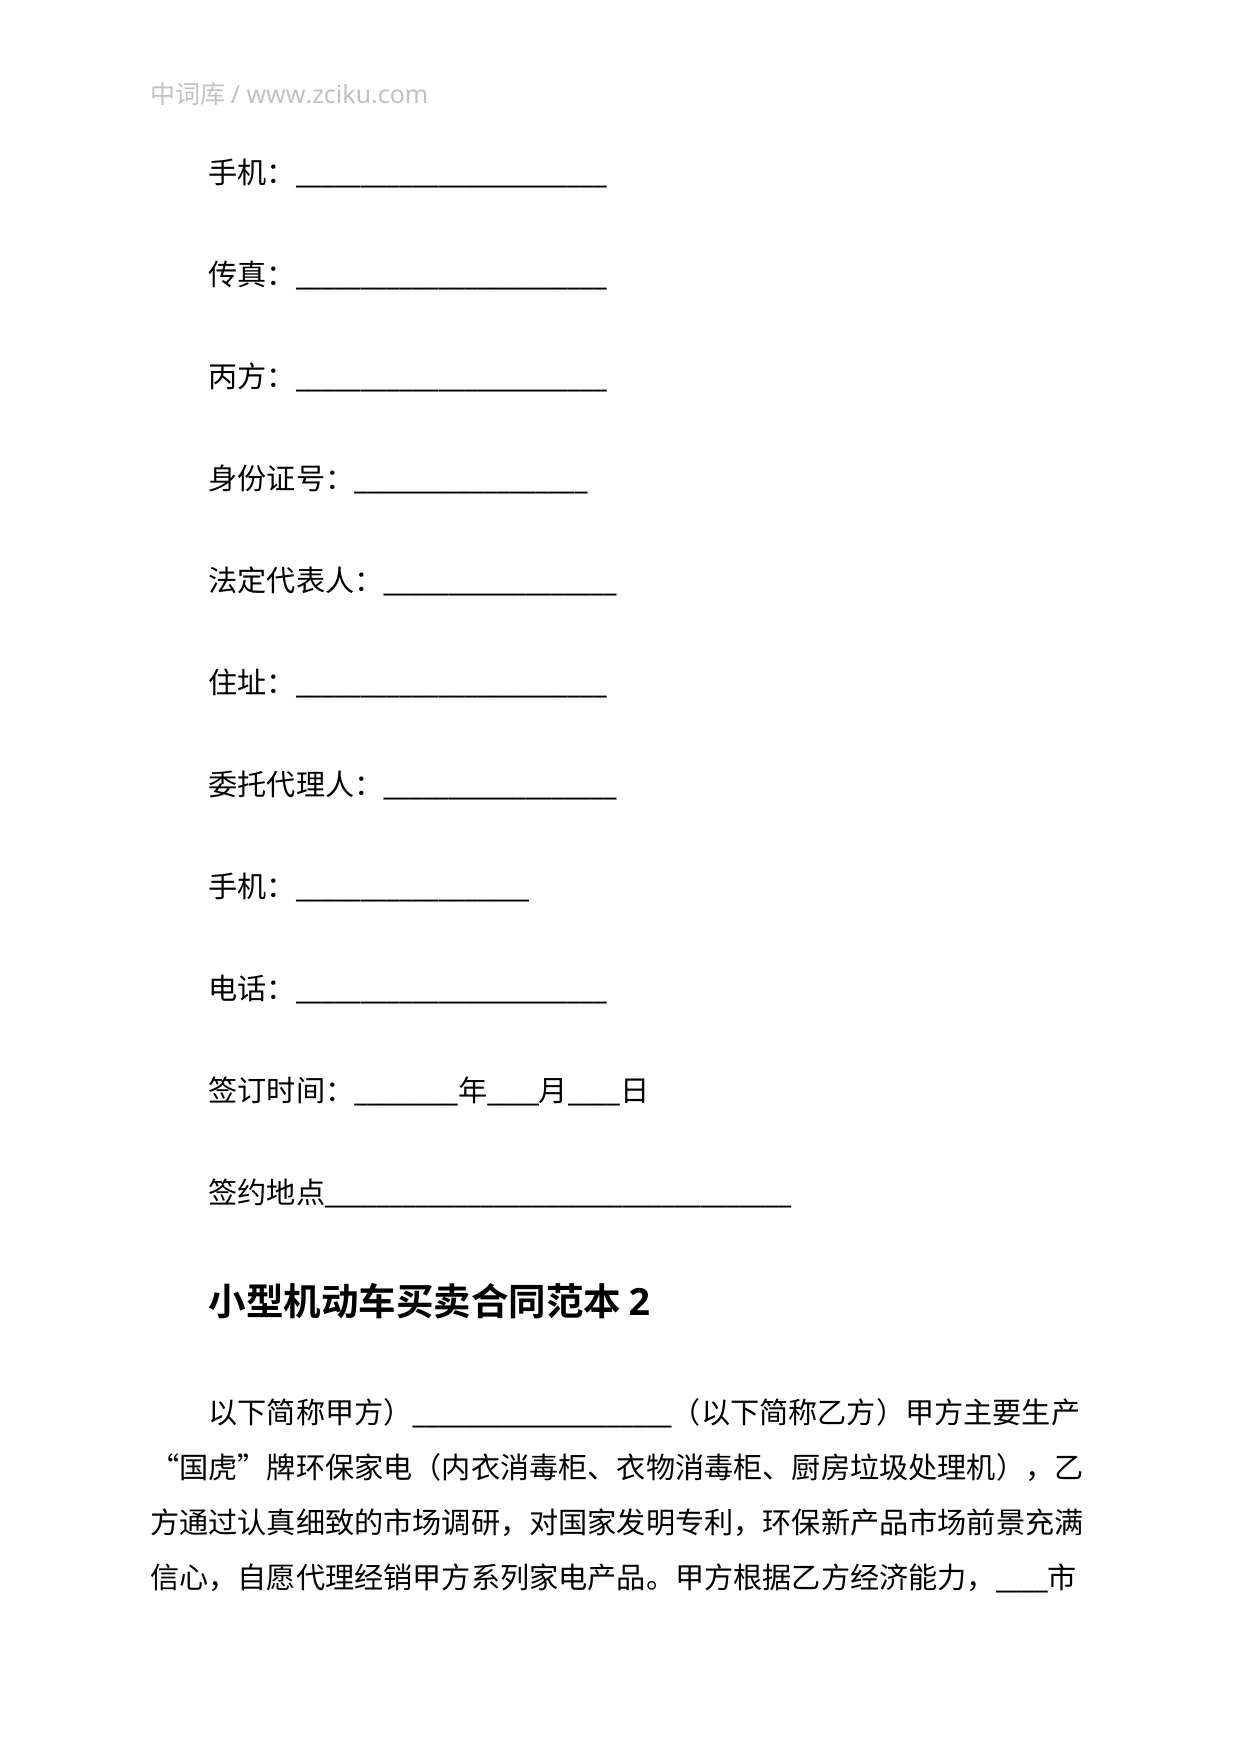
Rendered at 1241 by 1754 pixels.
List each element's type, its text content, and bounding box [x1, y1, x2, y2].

text 住址：________________________ [150, 660, 1090, 702]
text 签订时间：________年____月____日 [150, 1068, 1090, 1110]
text 手机：__________________ [150, 864, 1090, 906]
text 签约地点____________________________________ [150, 1170, 1090, 1212]
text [150, 1389, 1090, 1597]
text 丙方：________________________ [150, 354, 1090, 396]
text 法定代表人：__________________ [150, 558, 1090, 600]
text 传真：________________________ [150, 252, 1090, 294]
text 委托代理人：__________________ [150, 762, 1090, 804]
text 身份证号：__________________ [150, 456, 1090, 498]
text 电话：________________________ [150, 966, 1090, 1008]
text 手机：________________________ [150, 150, 1090, 192]
text 小型机动车买卖合同范本2 [150, 1272, 1090, 1326]
